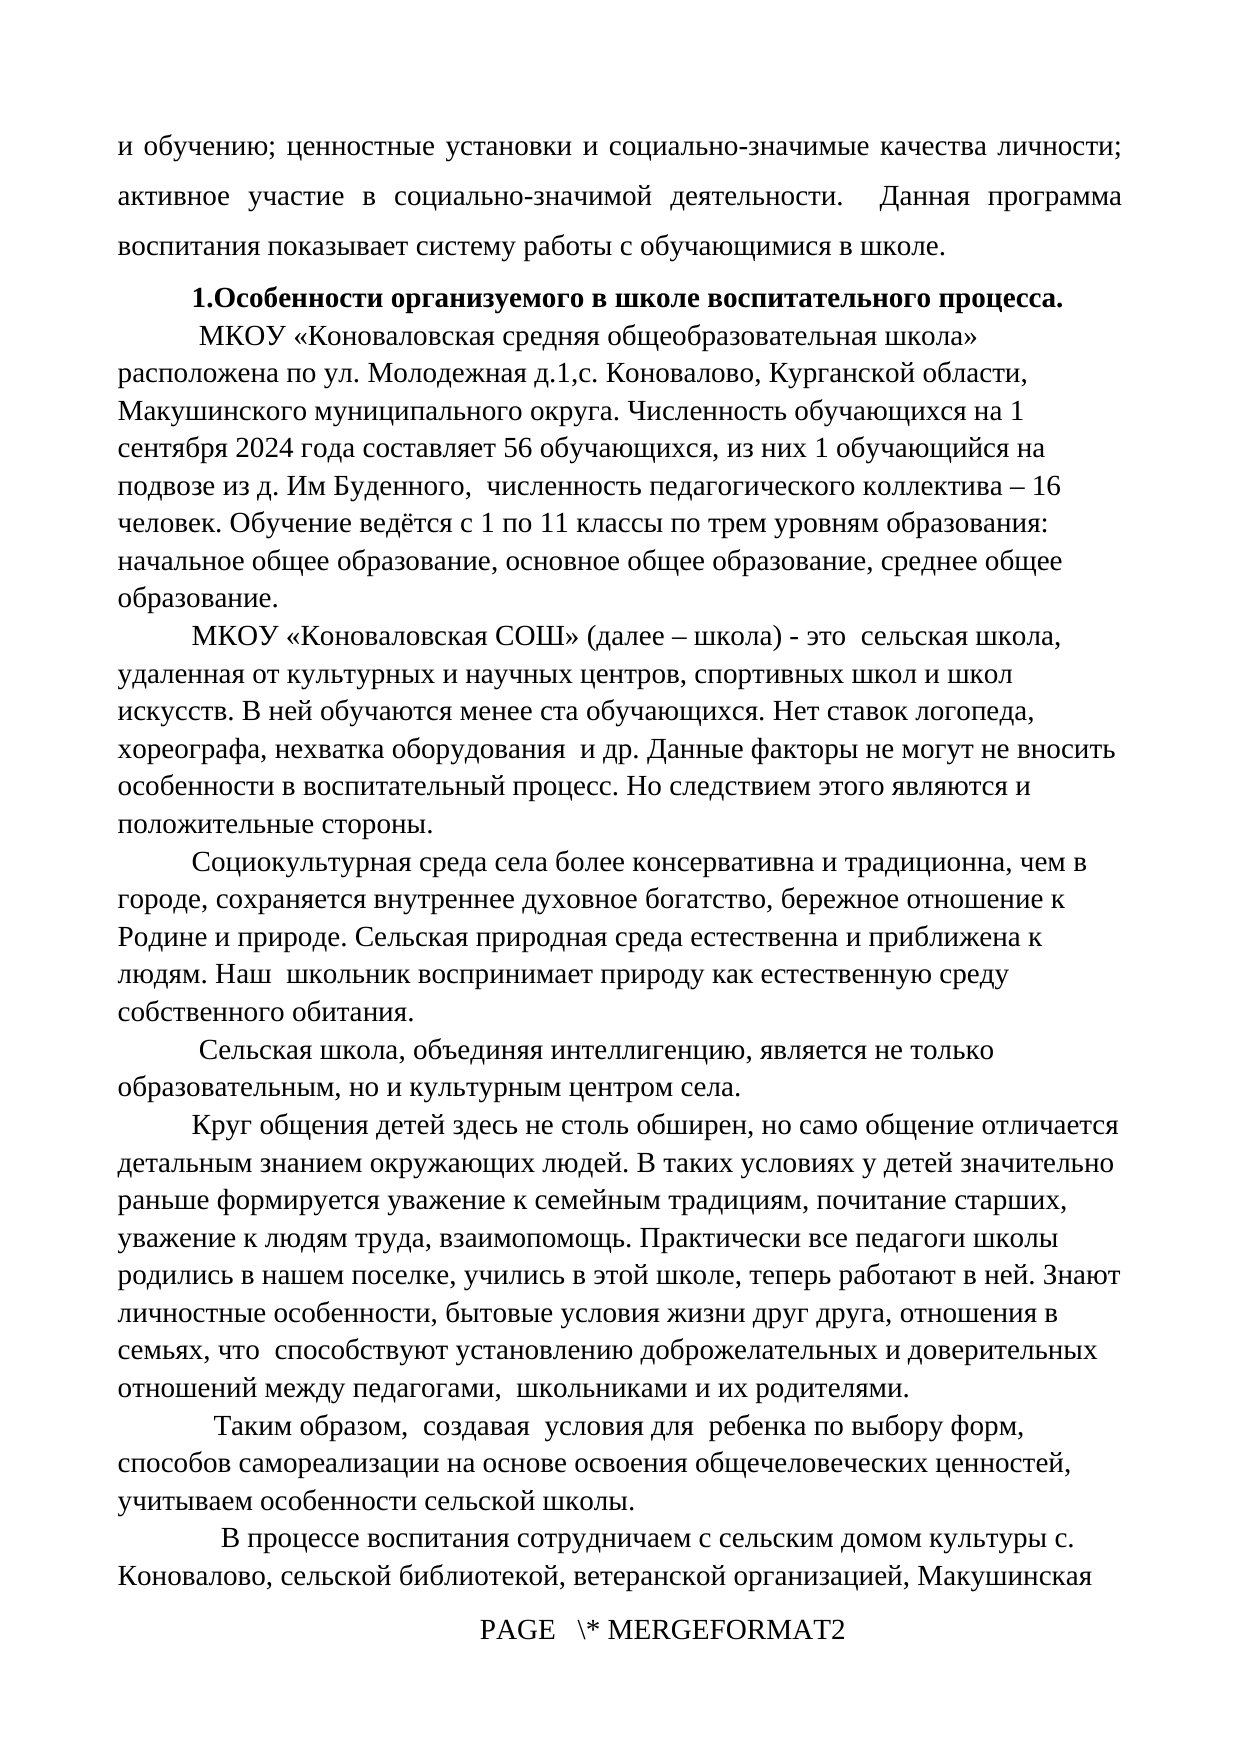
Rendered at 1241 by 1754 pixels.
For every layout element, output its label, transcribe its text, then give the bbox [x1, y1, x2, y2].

text 1.Особенности организуемого в школе воспитательного процесса. [117, 280, 1122, 314]
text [117, 1521, 1122, 1592]
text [117, 128, 1123, 262]
text Социокультурная среда села более консервативна и традиционна, чем в городе, сохраняется внутреннее духовное богатство, бережное отношение к Родине и природе. Сельская природная среда естественна и приближена к людям. Наш школьник воспринимает природу как естественную среду собственного обитания. [117, 844, 1122, 1027]
text Круг общения детей здесь не столь обширен, но само общение отличается детальным знанием окружающих людей. В таких условиях у детей значительно раньше формируется уважение к семейным традициям, почитание старших, уважение к людям труда, взаимопомощь. Практически все педагоги школы родились в нашем поселке, учились в этой школе, теперь работают в ней. Знают личностные особенности, бытовые условия жизни друг друга, отношения в семьях, что способствуют установлению доброжелательных и доверительных отношений между педагогами, школьниками и их родителями. [117, 1107, 1122, 1403]
text Таким образом, создавая условия для ребенка по выбору форм, способов самореализации на основе освоения общечеловеческих ценностей, учитываем особенности сельской школы. [117, 1408, 1122, 1516]
text Сельская школа, объединяя интеллигенцию, является не только образовательным, но и культурным центром села. [117, 1032, 1122, 1103]
text МКОУ «Коноваловская СОШ» (далее – школа) - это сельская школа, удаленная от культурных и научных центров, спортивных школ и школ искусств. В ней обучаются менее ста обучающихся. Нет ставок логопеда, хореографа, нехватка оборудования и др. Данные факторы не могут не вносить особенности в воспитательный процесс. Но следствием этого являются и положительные стороны. [117, 618, 1122, 839]
text МКОУ «Коноваловская средняя общеобразовательная школа» расположена по ул. Молодежная д.1,с. Коновалово, Курганской области, Макушинского муниципального округа. Численность обучающихся на 1 сентября 2024 года составляет 56 обучающихся, из них 1 обучающийся на подвозе из д. Им Буденного, численность педагогического коллектива – 16 человек. Обучение ведётся с 1 по 11 классы по трем уровням образования: начальное общее образование, основное общее образование, среднее общее образование. [117, 318, 1122, 614]
